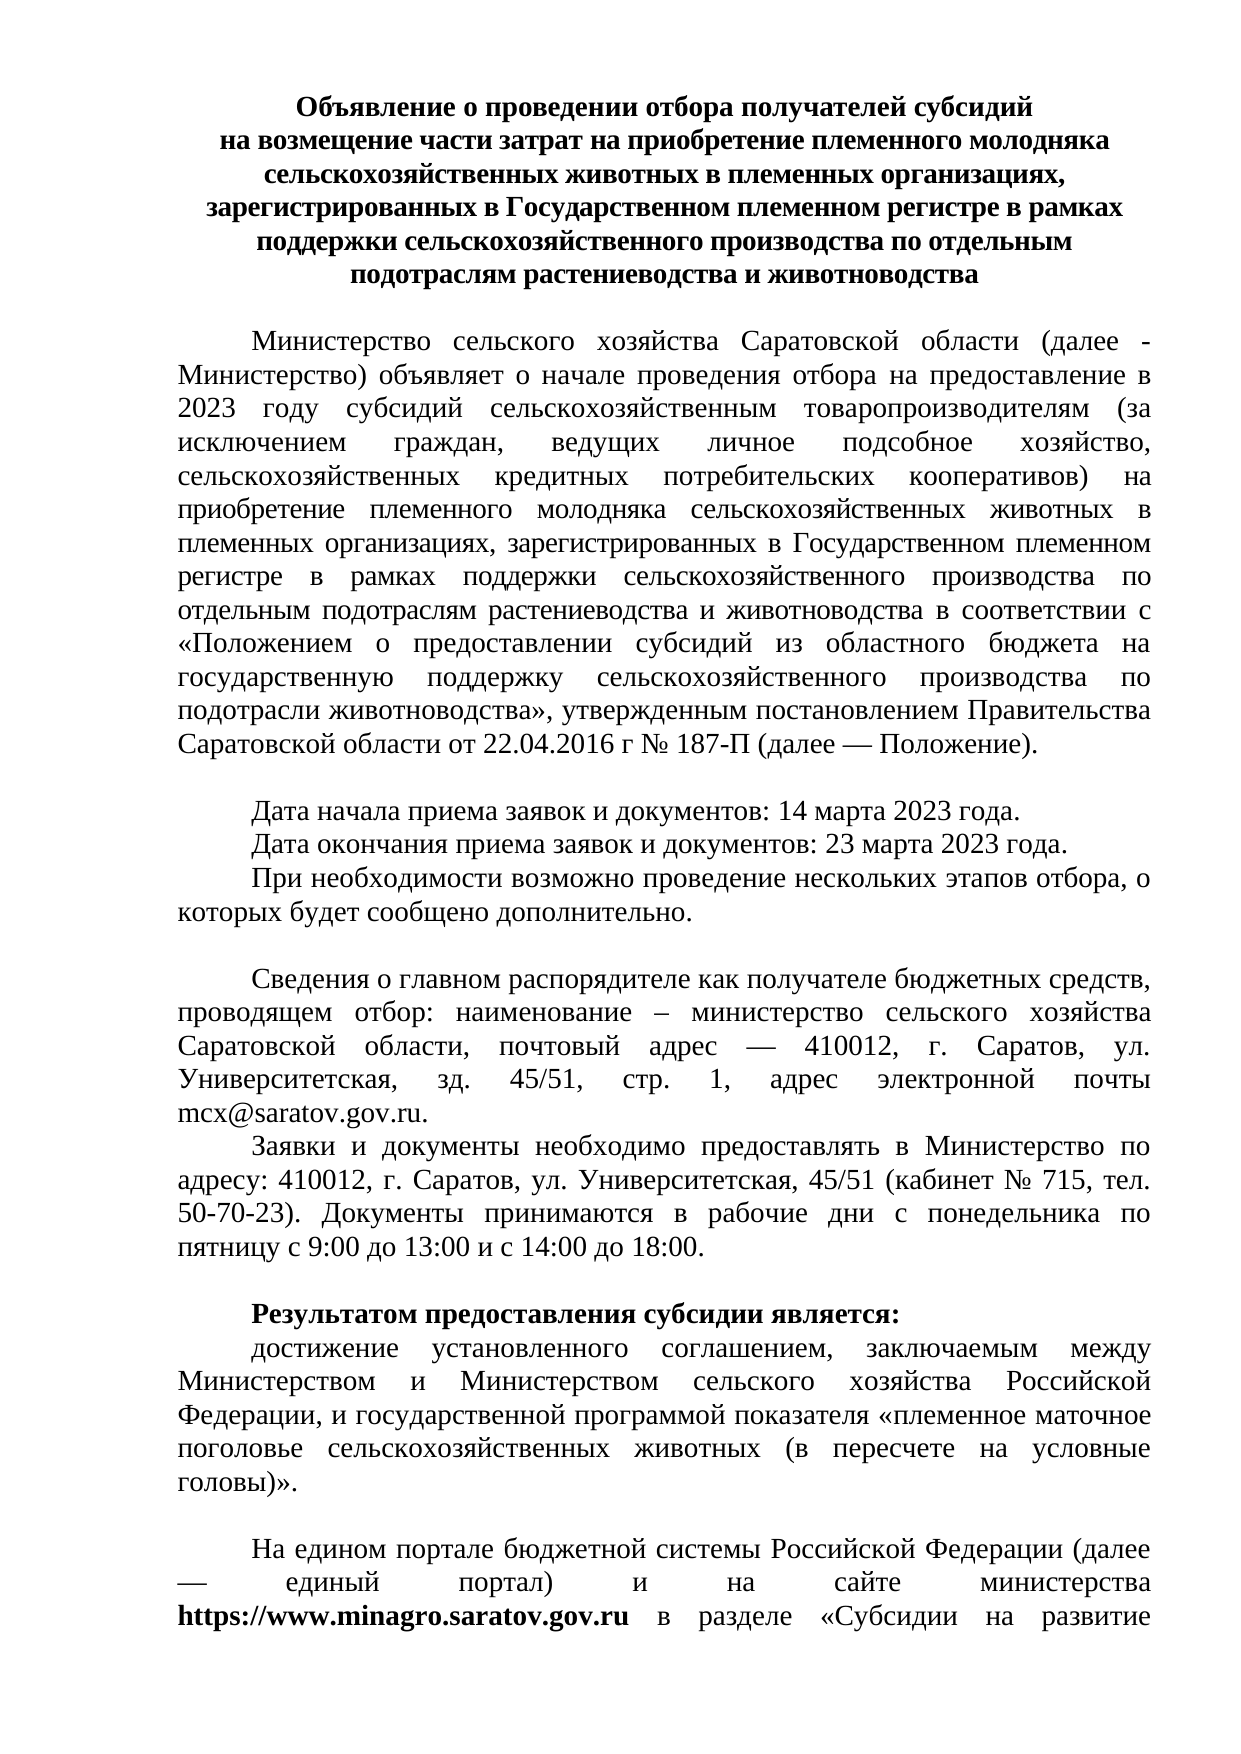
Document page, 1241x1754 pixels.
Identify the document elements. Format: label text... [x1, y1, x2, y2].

text Сведения о главном распорядителе как получателе бюджетных средств, проводящем отбор: наименование – министерство сельского хозяйства Саратовской области, почтовый адрес — 410012, г. Саратов, ул. Университетская, зд. 45/51, стр. 1, адрес электронной почты mcx@saratov.gov.ru. [177, 961, 1152, 1128]
text Объявление о проведении отбора получателей субсидий [177, 89, 1152, 122]
text Дата окончания приема заявок и документов: 23 марта 2023 года. [177, 827, 1152, 860]
text Результатом предоставления субсидии является: [177, 1296, 1152, 1330]
text При необходимости возможно проведение нескольких этапов отбора, о которых будет сообщено дополнительно. [177, 860, 1152, 927]
text на возмещение части затрат на приобретение племенного молодняка сельскохозяйственных животных в племенных организациях, зарегистрированных в Государственном племенном регистре в рамках поддержки сельскохозяйственного производства по отдельным подотраслям растениеводства и животноводства [177, 122, 1152, 290]
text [177, 1531, 1152, 1632]
text достижение установленного соглашением, заключаемым между Министерством и Министерством сельского хозяйства Российской Федерации, и государственной программой показателя «племенное маточное поголовье сельскохозяйственных животных (в пересчете на условные головы)». [177, 1330, 1152, 1497]
text Министерство сельского хозяйства Саратовской области (далее -Министерство) объявляет о начале проведения отбора на предоставление в 2023 году субсидий сельскохозяйственным товаропроизводителям (за исключением граждан, ведущих личное подсобное хозяйство, сельскохозяйственных кредитных потребительских кооперативов) на приобретение племенного молодняка сельскохозяйственных животных в племенных организациях, зарегистрированных в Государственном племенном регистре в рамках поддержки сельскохозяйственного производства по отдельным подотраслям растениеводства и животноводства в соответствии с «Положением о предоставлении субсидий из областного бюджета на государственную поддержку сельскохозяйственного производства по подотрасли животноводства», утвержденным постановлением Правительства Саратовской области от 22.04.2016 г № 187-П (далее — Положение). [177, 323, 1152, 759]
text Дата начала приема заявок и документов: 14 марта 2023 года. [177, 793, 1152, 827]
text Заявки и документы необходимо предоставлять в Министерство по адресу: 410012, г. Саратов, ул. Университетская, 45/51 (кабинет № 715, тел. 50-70-23). Документы принимаются в рабочие дни с понедельника по пятницу с 9:00 до 13:00 и с 14:00 до 18:00. [177, 1128, 1152, 1263]
